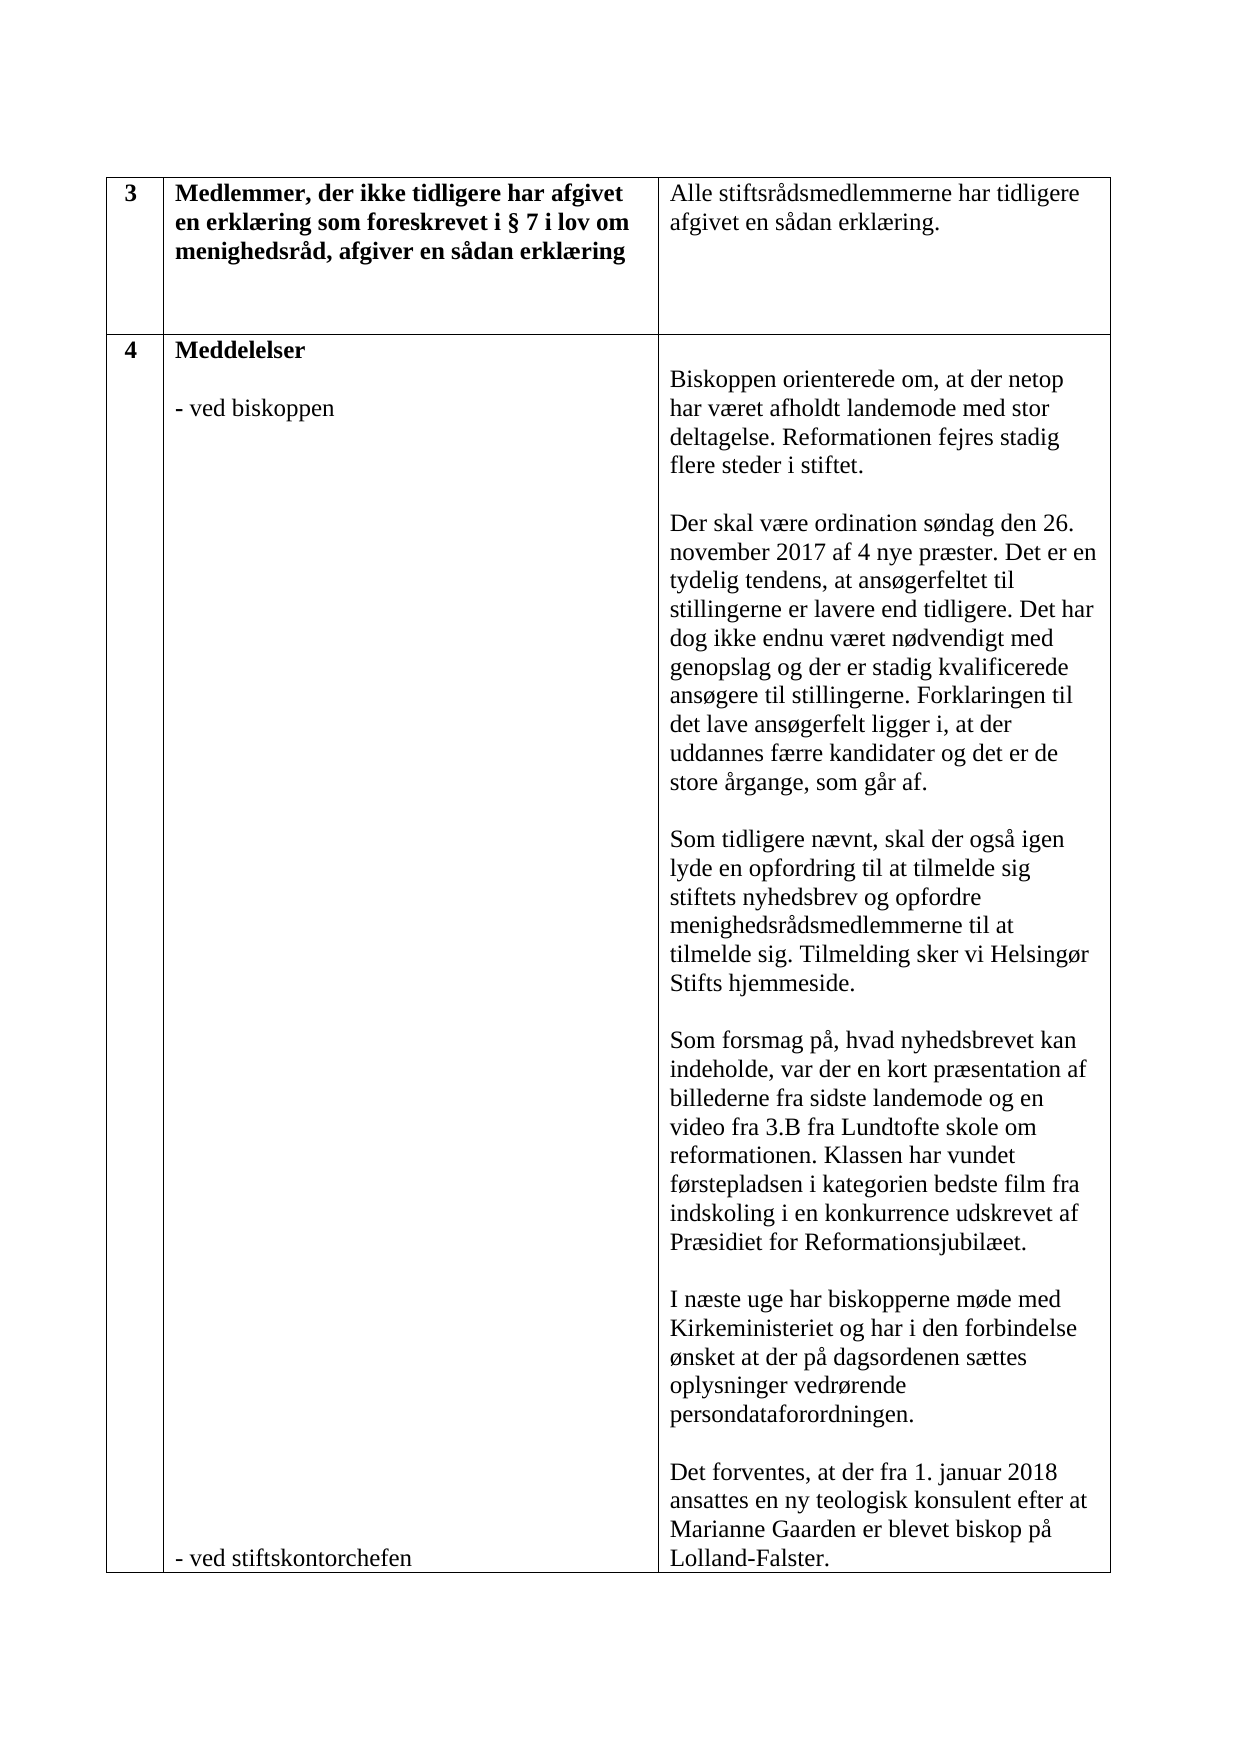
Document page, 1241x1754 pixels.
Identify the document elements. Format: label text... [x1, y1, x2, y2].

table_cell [164, 335, 658, 1572]
table_cell 3 [107, 178, 163, 334]
table_cell Alle stiftsrådsmedlemmerne har tidligere afgivet en sådan erklæring. [659, 178, 1110, 334]
table_cell Medlemmer, der ikke tidligere har afgivet en erklæring som foreskrevet i § 7 i lov om menighedsråd, afgiver en sådan erklæring [164, 178, 658, 334]
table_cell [659, 335, 1110, 1572]
table_cell 4 [107, 335, 163, 1572]
